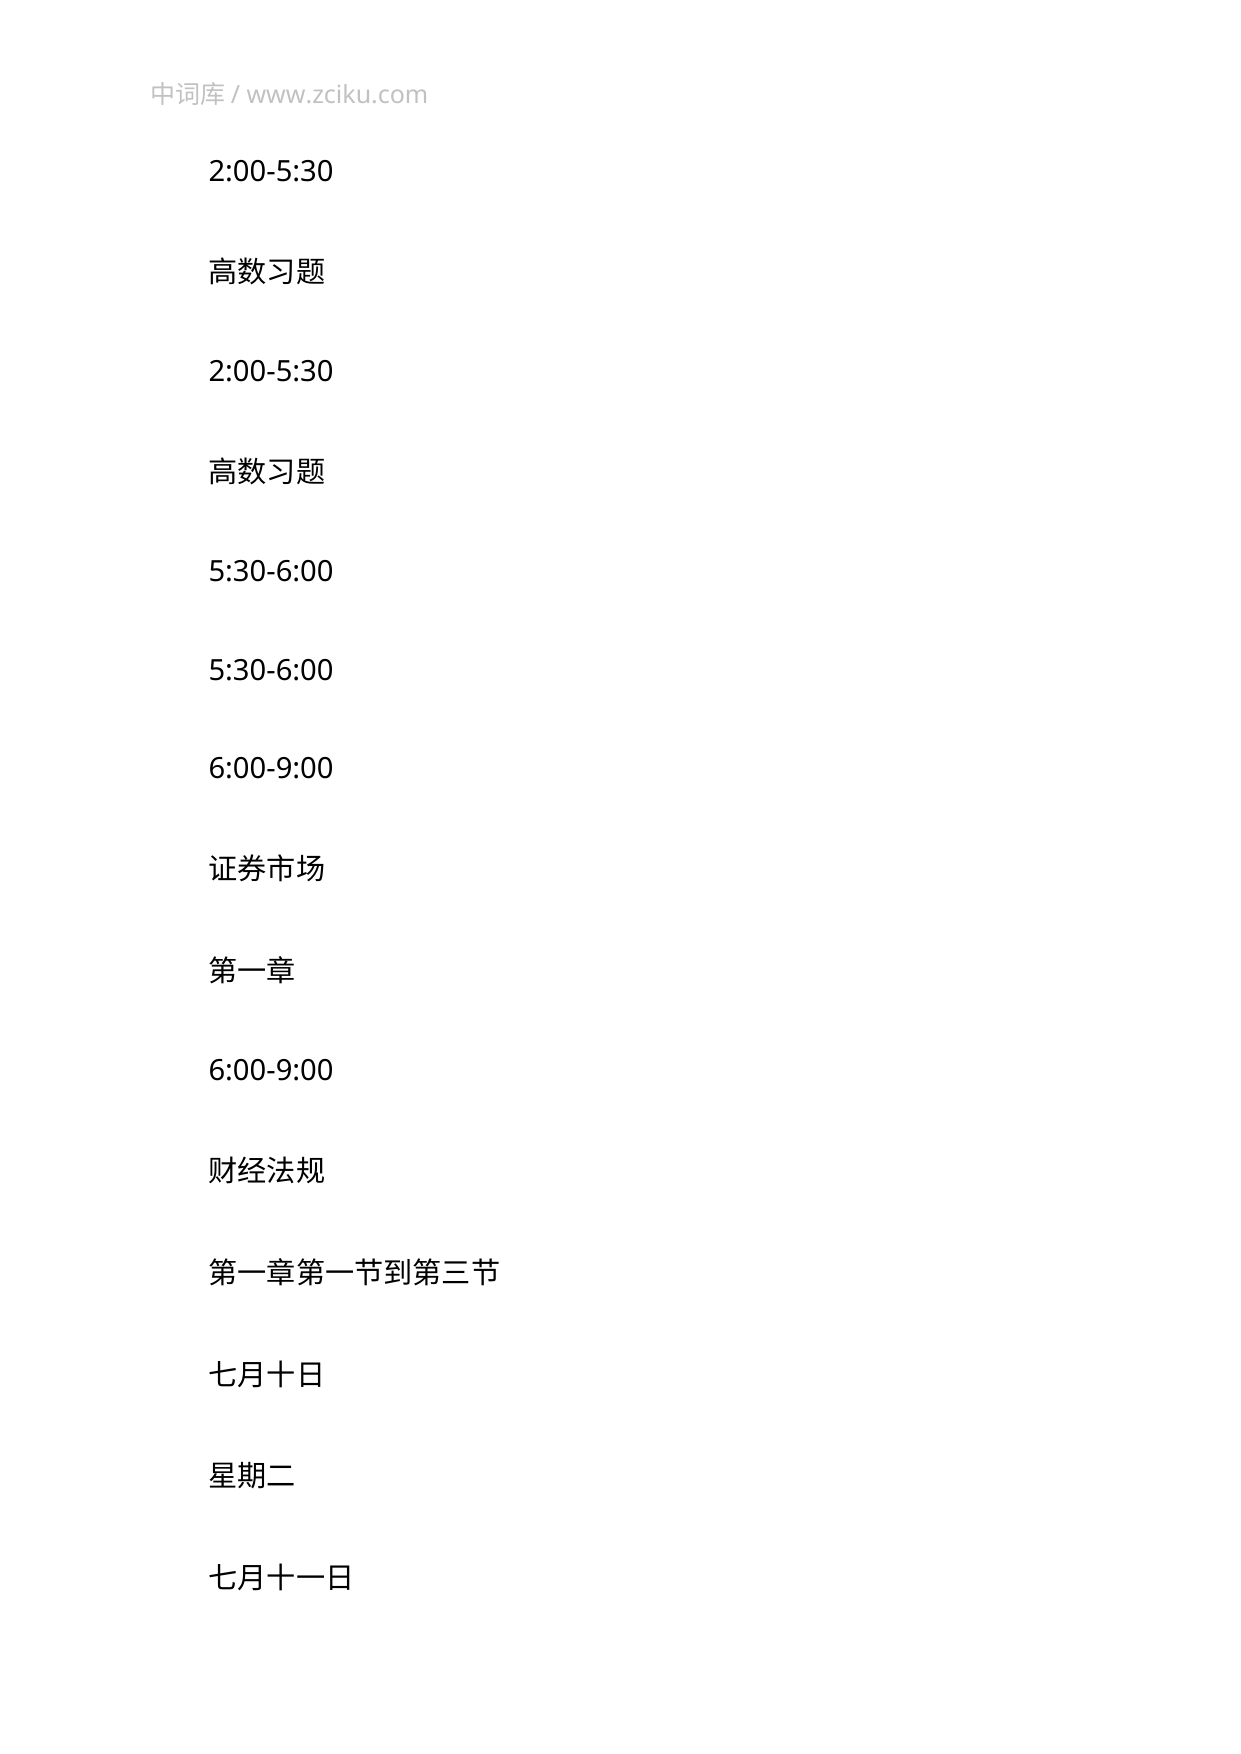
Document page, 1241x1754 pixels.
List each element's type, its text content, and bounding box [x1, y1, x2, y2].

text 2:00-5:30 [150, 350, 1090, 390]
text 证券市场 [150, 846, 1090, 888]
text 5:30-6:00 [150, 550, 1090, 590]
text 高数习题 [150, 248, 1090, 291]
text 财经法规 [150, 1148, 1090, 1190]
text 2:00-5:30 [150, 150, 1090, 190]
text 第一章第一节到第三节 [150, 1249, 1090, 1292]
text 6:00-9:00 [150, 747, 1090, 787]
text 七月十日 [150, 1351, 1090, 1393]
text 七月十一日 [150, 1555, 1090, 1597]
text 高数习题 [150, 449, 1090, 491]
text 第一章 [150, 947, 1090, 990]
text 5:30-6:00 [150, 649, 1090, 688]
text 6:00-9:00 [150, 1049, 1090, 1089]
text 星期二 [150, 1453, 1090, 1495]
